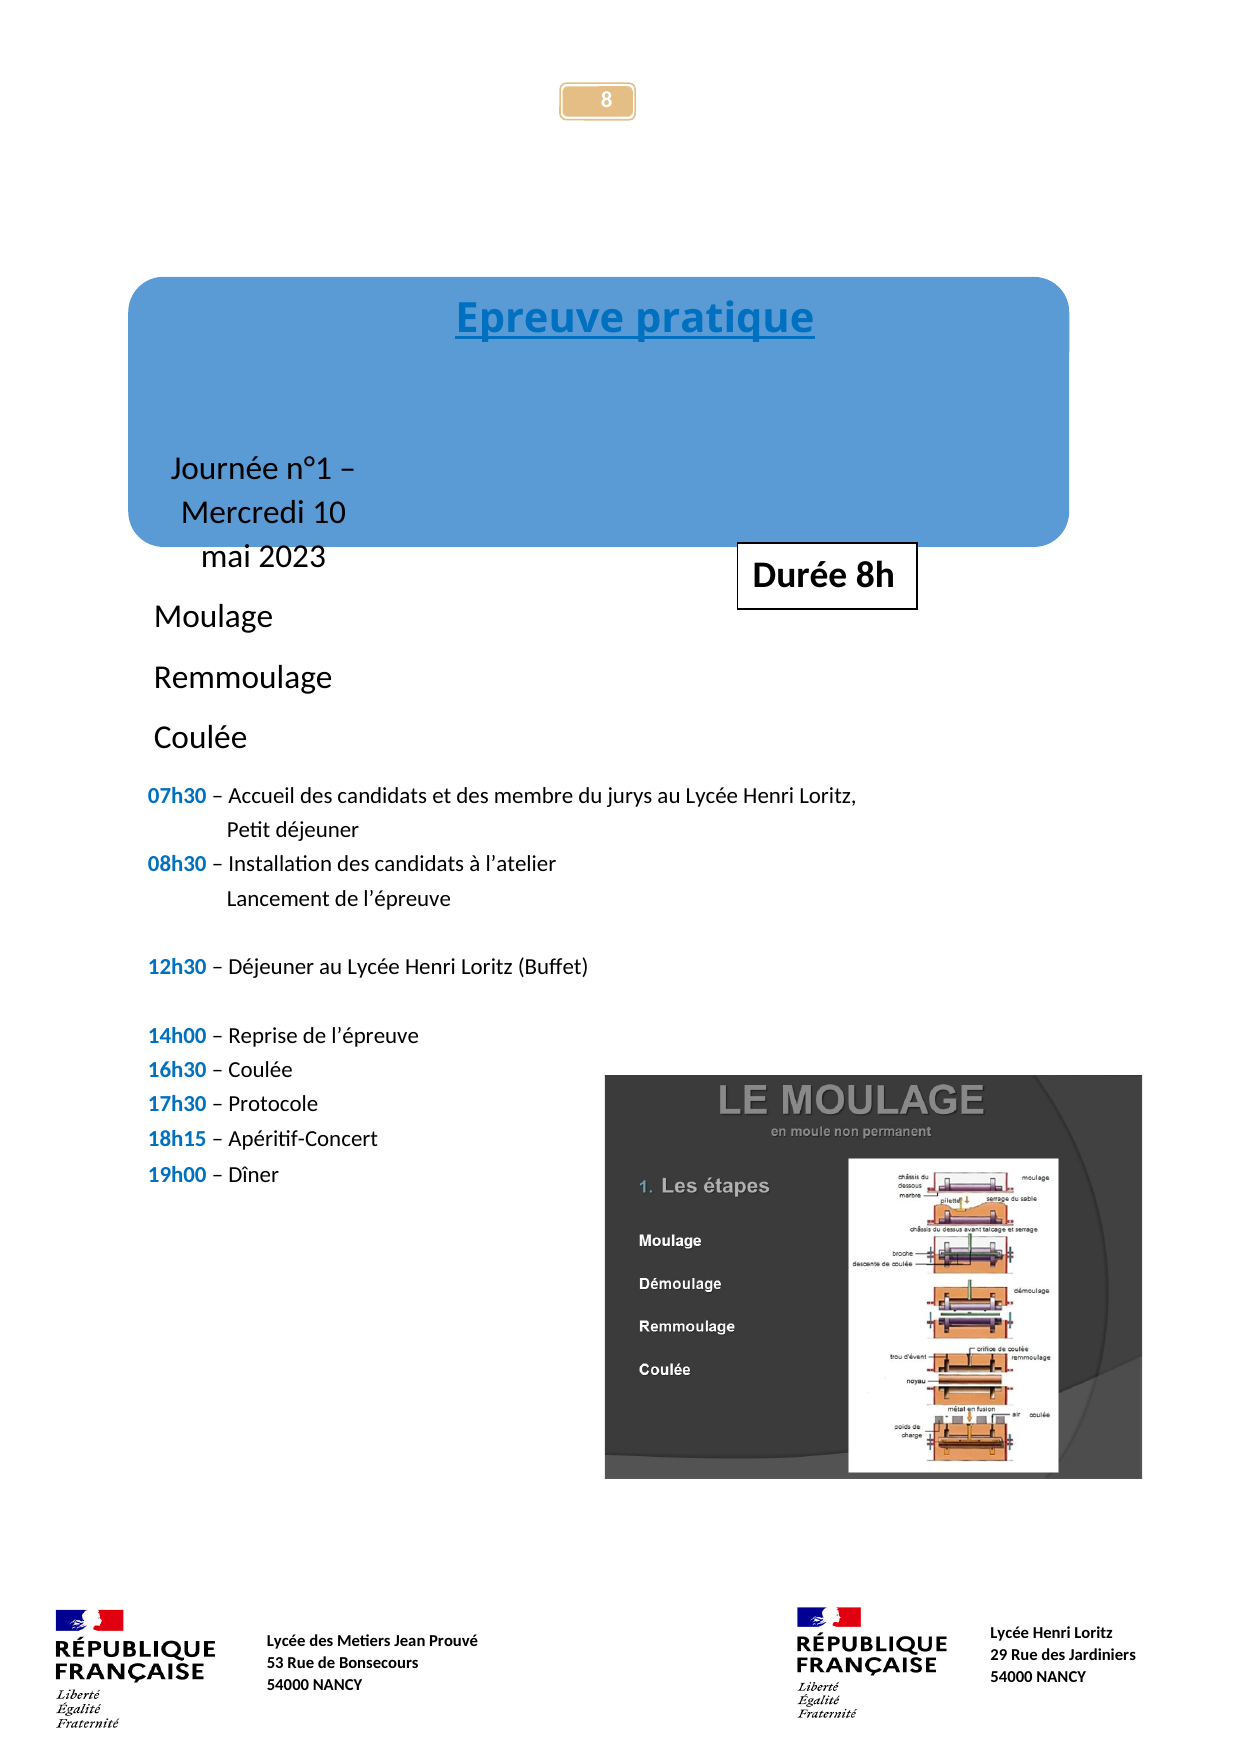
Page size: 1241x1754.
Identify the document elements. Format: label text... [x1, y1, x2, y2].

picture [604, 1075, 1143, 1479]
text Lancement de l’épreuve [148, 884, 1122, 912]
text 07h30 – Accueil des candidats et des membre du jurys au Lycée Henri Loritz, [148, 781, 1122, 809]
text Epreuve pratique [148, 288, 1122, 345]
text 17h30 – Protocole [148, 1089, 1122, 1117]
text 19h00 – Dîner [148, 1160, 1122, 1188]
picture [31, 1590, 573, 1748]
text 08h30 – Installation des candidats à l’atelier [148, 849, 1122, 878]
picture [774, 1588, 1241, 1737]
text 18h15 – Apéritif-Concert [148, 1124, 1122, 1152]
text 16h30 – Coulée [148, 1055, 1122, 1083]
text 12h30 – Déjeuner au Lycée Henri Loritz (Buffet) [148, 952, 1122, 980]
text Petit déjeuner [148, 815, 1122, 843]
text 14h00 – Reprise de l’épreuve [148, 1021, 1122, 1049]
